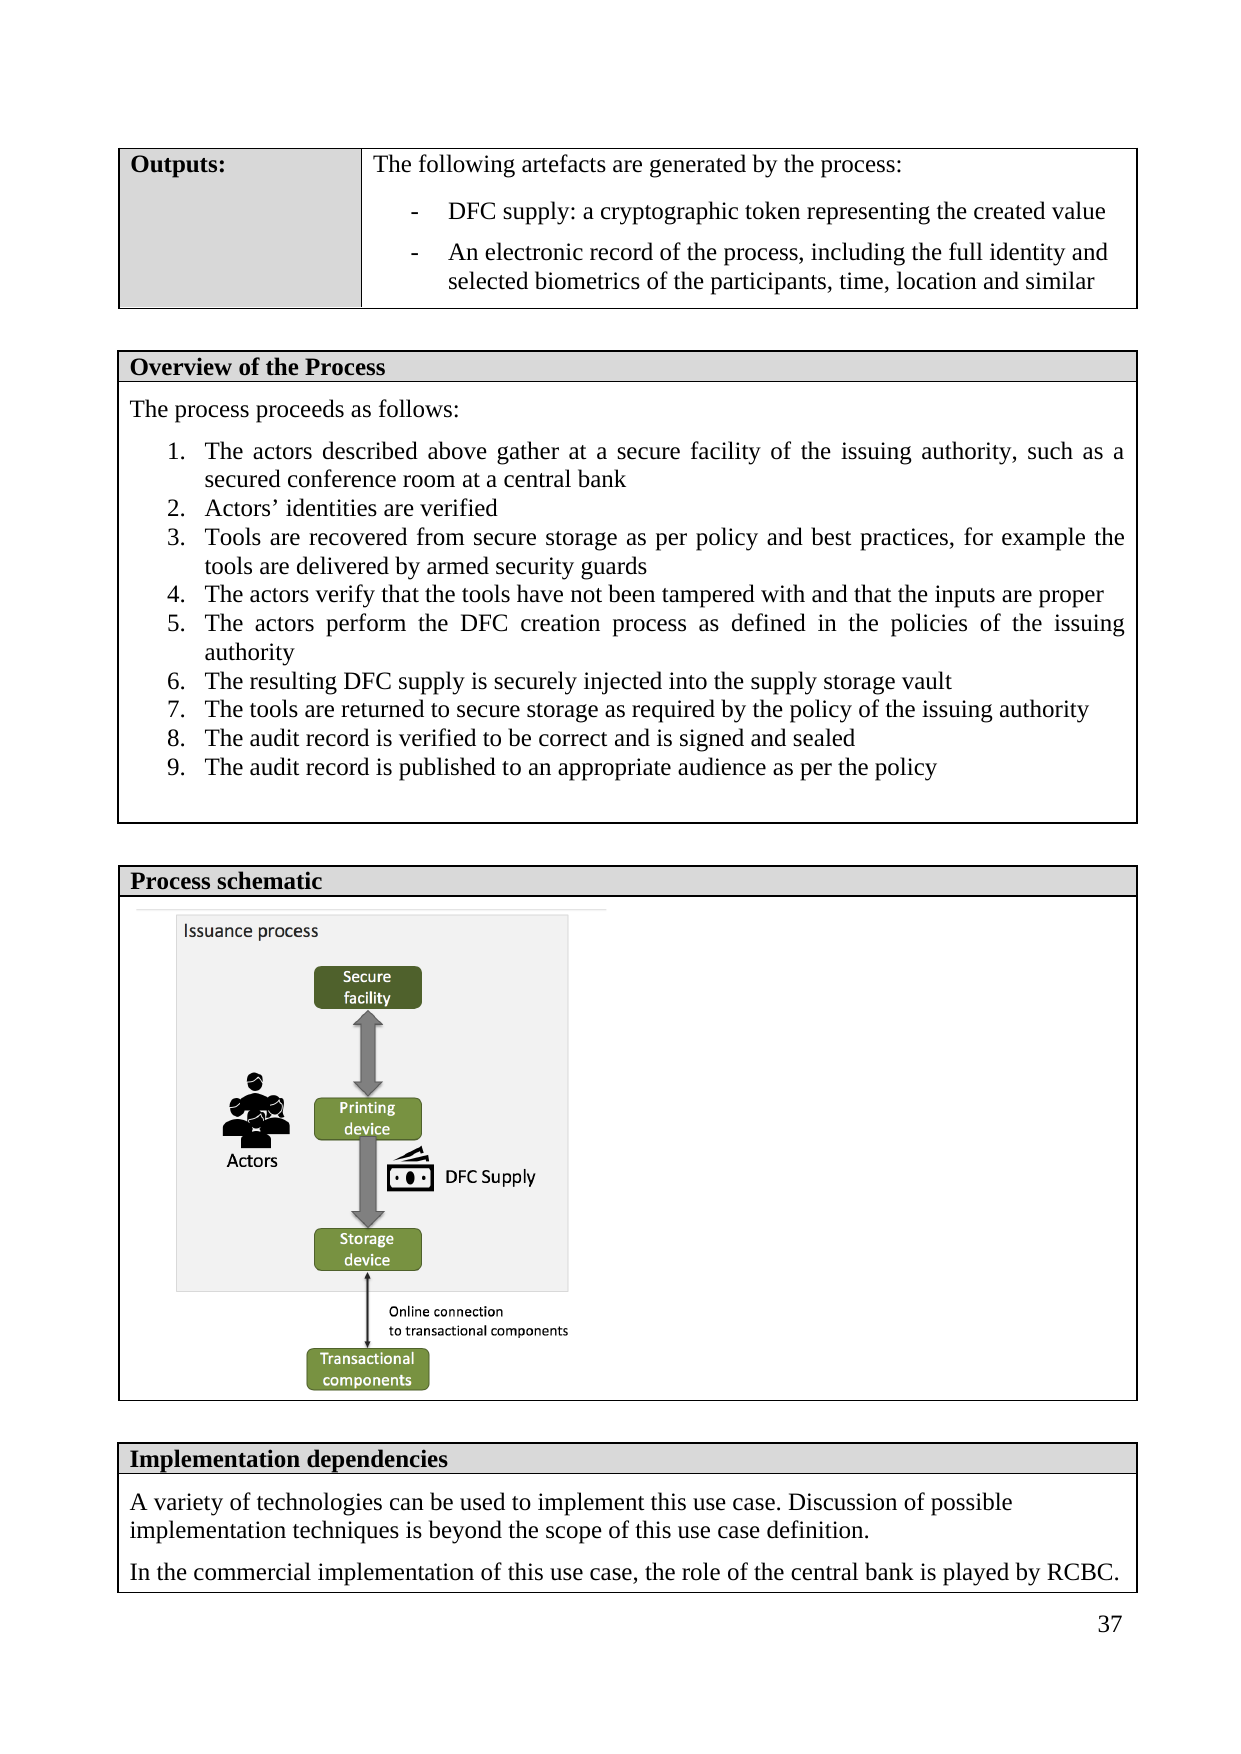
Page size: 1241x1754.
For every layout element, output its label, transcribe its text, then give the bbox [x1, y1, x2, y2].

table_cell The process proceeds as follows: The actors described above gather at a secure facility of the issuing authority, such as a secured conference room at a central bank Actors’ identities are verified Tools are recovered from secure storage as per policy and best practices, for example the tools are delivered by armed security guards The actors verify that the tools have not been tampered with and that the inputs are proper The actors perform the DFC creation process as defined in the policies of the issuing authority The resulting DFC supply is securely injected into the supply storage vault The tools are returned to secure storage as required by the policy of the issuing authority The audit record is verified to be correct and is signed and sealed The audit record is published to an appropriate audience as per the policy [119, 382, 1136, 822]
table_cell [120, 897, 1136, 1399]
table_cell A variety of technologies can be used to implement this use case. Discussion of possible implementation techniques is beyond the scope of this use case definition. In the commercial implementation of this use case, the role of the central bank is played by RCBC. [119, 1474, 1136, 1592]
picture [136, 909, 607, 1400]
table_cell The following artefacts are generated by the process: DFC supply: a cryptographic token representing the created value An electronic record of the process, including the full identity and selected biometrics of the participants, time, location and similar [362, 149, 1136, 307]
table_header Overview of the Process [119, 352, 1136, 381]
table_header Process schematic [120, 867, 1136, 895]
table_cell Outputs: [120, 149, 361, 307]
table_header Implementation dependencies [119, 1444, 1136, 1473]
